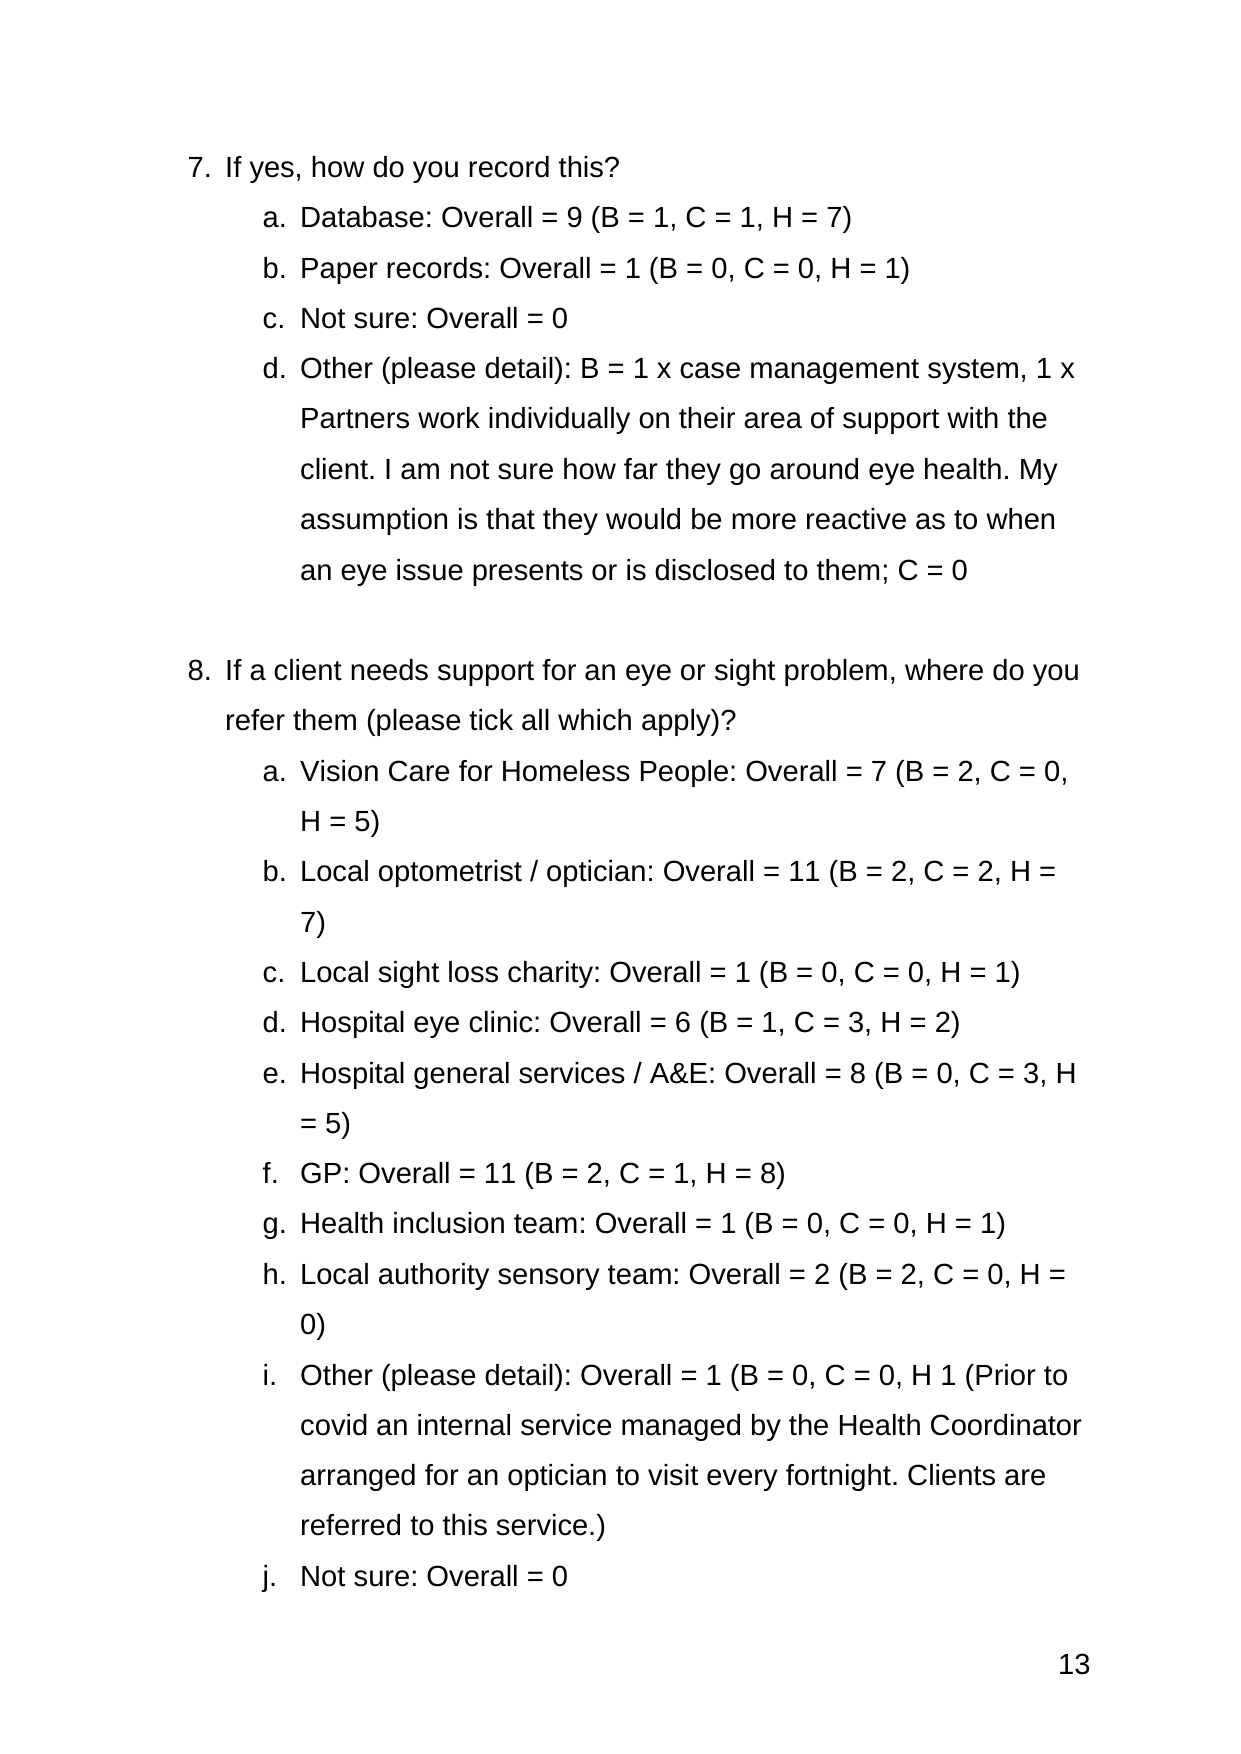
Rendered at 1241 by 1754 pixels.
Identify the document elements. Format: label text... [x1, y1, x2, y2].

list Local optometrist / optician: Overall = 11 (B = 2, C = 2, H = 7) [262, 854, 1090, 938]
list Other (please detail): B = 1 x case management system, 1 x Partners work individually on their area of support with the client. I am not sure how far they go around eye health. My assumption is that they would be more reactive as to when an eye issue presents or is disclosed to them; C = 0 [262, 351, 1090, 586]
list Local authority sensory team: Overall = 2 (B = 2, C = 0, H = 0) [262, 1257, 1090, 1341]
list Hospital eye clinic: Overall = 6 (B = 1, C = 3, H = 2) [262, 1005, 1090, 1039]
list If a client needs support for an eye or sight problem, where do you refer them (please tick all which apply)? [187, 653, 1090, 737]
list Database: Overall = 9 (B = 1, C = 1, H = 7) [262, 200, 1090, 234]
list Other (please detail): Overall = 1 (B = 0, C = 0, H 1 (Prior to covid an internal service managed by the Health Coordinator arranged for an optician to visit every fortnight. Clients are referred to this service.) [262, 1357, 1090, 1542]
list Not sure: Overall = 0 [262, 301, 1090, 334]
list If yes, how do you record this? [187, 150, 1090, 183]
list GP: Overall = 11 (B = 2, C = 1, H = 8) [262, 1156, 1090, 1190]
list Local sight loss charity: Overall = 1 (B = 0, C = 0, H = 1) [262, 955, 1090, 988]
list Vision Care for Homeless People: Overall = 7 (B = 2, C = 0, H = 5) [262, 754, 1090, 838]
list Health inclusion team: Overall = 1 (B = 0, C = 0, H = 1) [262, 1207, 1090, 1240]
list Not sure: Overall = 0 [262, 1559, 1090, 1592]
list Hospital general services / A&E: Overall = 8 (B = 0, C = 3, H = 5) [262, 1056, 1090, 1139]
list Paper records: Overall = 1 (B = 0, C = 0, H = 1) [262, 251, 1090, 284]
